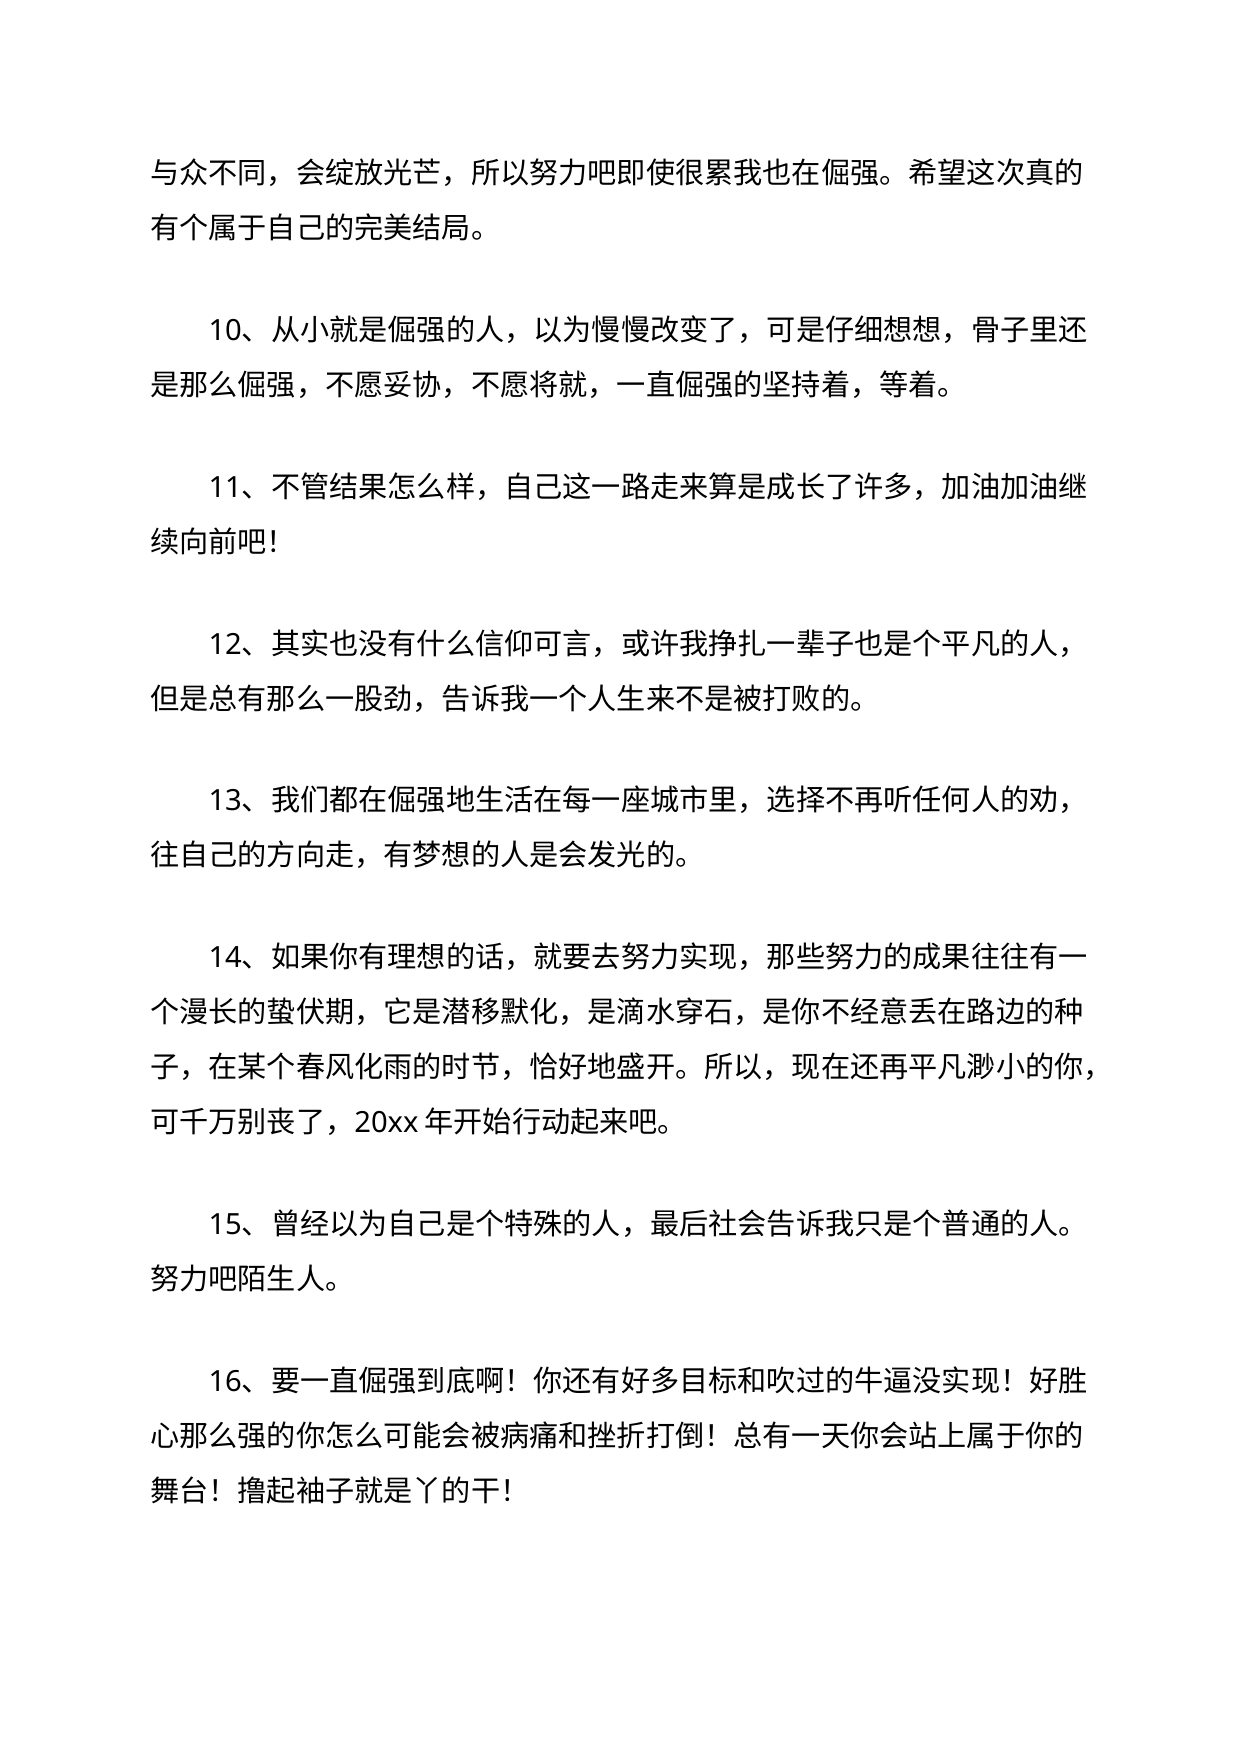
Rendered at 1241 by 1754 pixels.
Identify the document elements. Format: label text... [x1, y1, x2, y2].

text 13、我们都在倔强地生活在每一座城市里，选择不再听任何人的劝，往自己的方向走，有梦想的人是会发光的。 [150, 777, 1090, 874]
text 10、从小就是倔强的人，以为慢慢改变了，可是仔细想想，骨子里还是那么倔强，不愿妥协，不愿将就，一直倔强的坚持着，等着。 [150, 307, 1090, 404]
text 16、要一直倔强到底啊！你还有好多目标和吹过的牛逼没实现！好胜心那么强的你怎么可能会被病痛和挫折打倒！总有一天你会站上属于你的舞台！撸起袖子就是丫的干！ [150, 1357, 1090, 1509]
text 15、曾经以为自己是个特殊的人，最后社会告诉我只是个普通的人。努力吧陌生人。 [150, 1201, 1090, 1298]
text 14、如果你有理想的话，就要去努力实现，那些努力的成果往往有一个漫长的蛰伏期，它是潜移默化，是滴水穿石，是你不经意丢在路边的种子，在某个春风化雨的时节，恰好地盛开。所以，现在还再平凡渺小的你，可千万别丧了，20xx年开始行动起来吧。 [150, 934, 1090, 1141]
text 11、不管结果怎么样，自己这一路走来算是成长了许多，加油加油继续向前吧！ [150, 463, 1090, 561]
text 12、其实也没有什么信仰可言，或许我挣扎一辈子也是个平凡的人，但是总有那么一股劲，告诉我一个人生来不是被打败的。 [150, 620, 1090, 717]
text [150, 150, 1090, 247]
